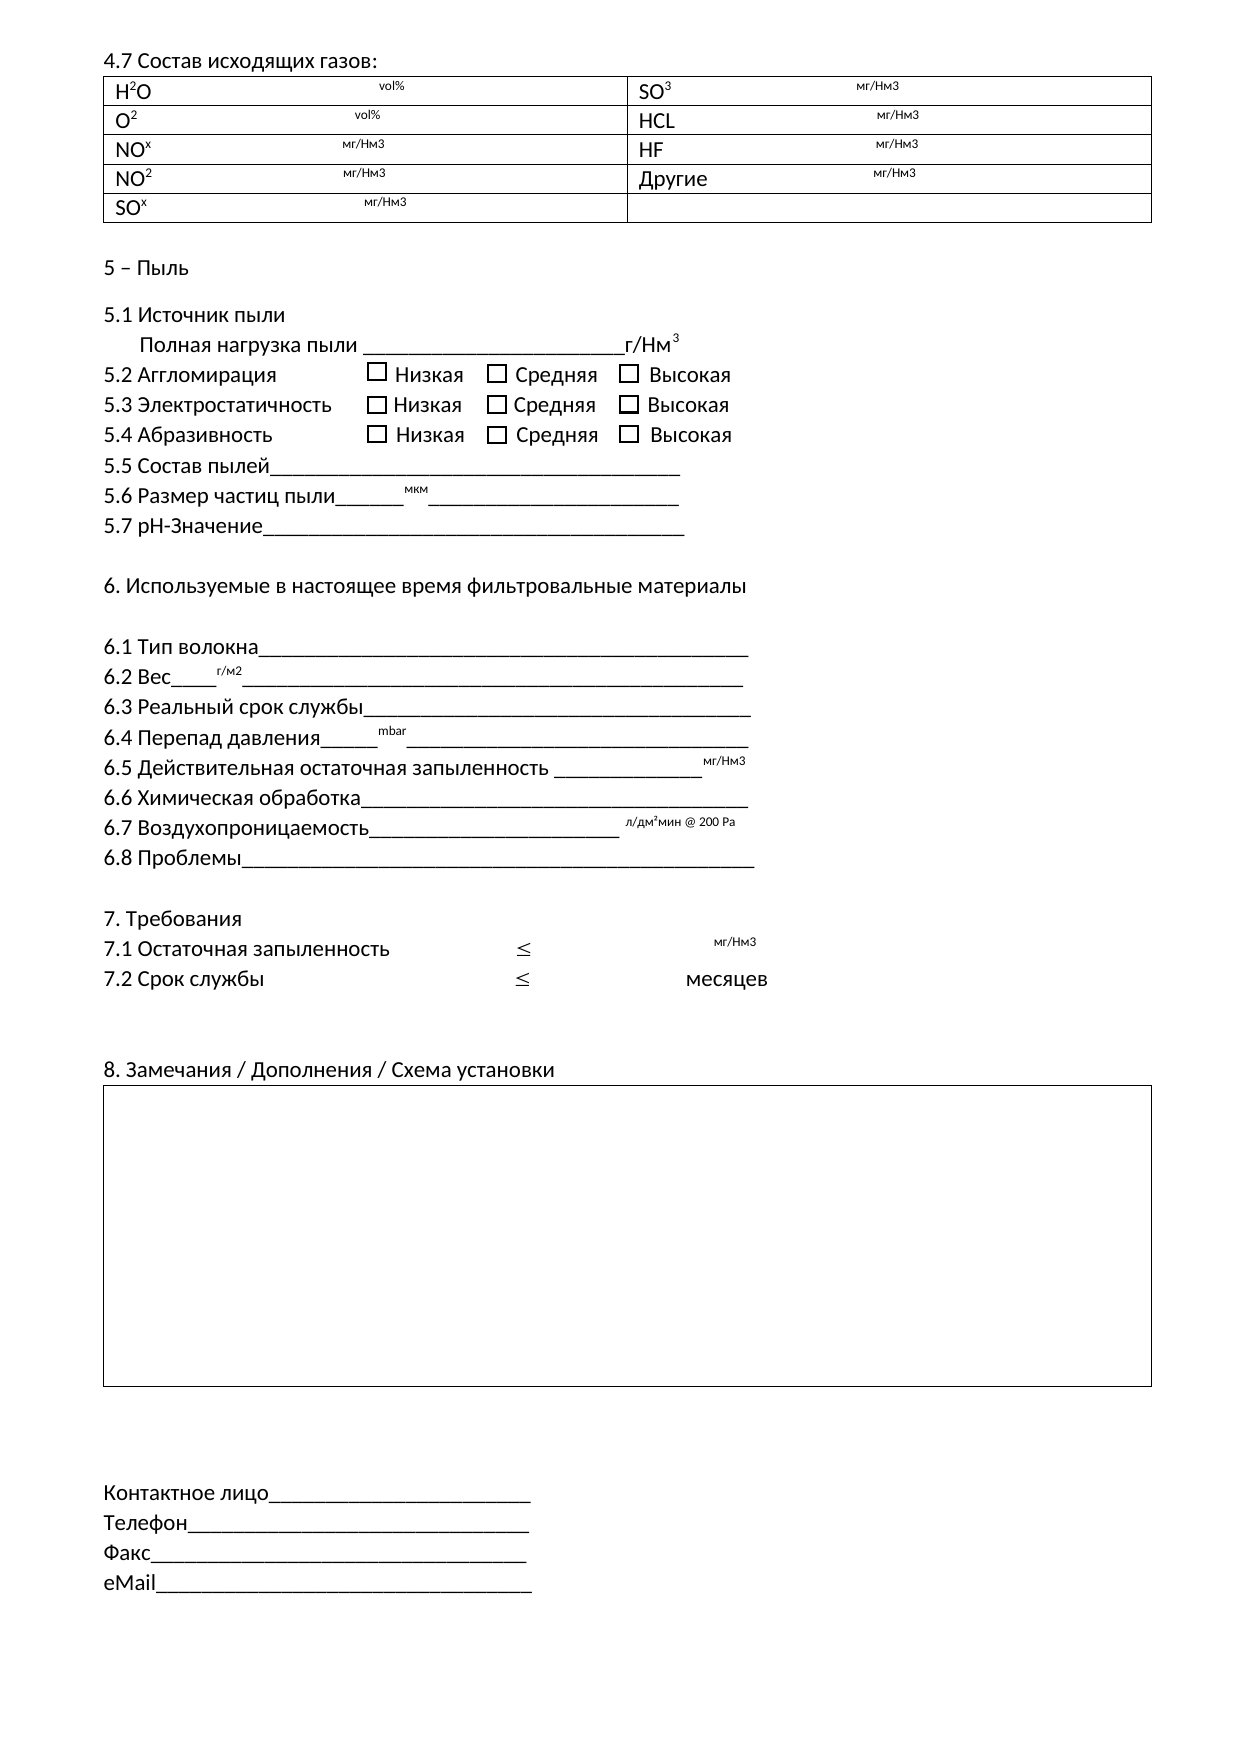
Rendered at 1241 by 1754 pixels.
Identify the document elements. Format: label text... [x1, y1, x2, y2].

text 6.2 Вес____г/м2____________________________________________ [103, 662, 1152, 690]
text 7.2 Срок службы месяцев [103, 964, 1152, 992]
text 5.4 Абразивность Низкая Средняя Высокая [103, 421, 1152, 448]
text 6.6 Химическая обработка__________________________________ [103, 783, 1152, 811]
table_header SO3 мг/Нм3 [628, 77, 1151, 105]
text 5.3 Электростатичность Низкая Средняя Высокая [103, 390, 1152, 418]
text 6.1 Тип волокна___________________________________________ [103, 632, 1152, 660]
table_cell O2 vol% [104, 106, 627, 134]
table_cell NOx мг/Нм3 [104, 135, 627, 163]
text 8. Замечания / Дополнения / Схема установки [103, 1055, 1152, 1083]
text 5.2 Аггломирация Низкая Средняя Высокая [103, 360, 1152, 388]
text 5.5 Состав пылей____________________________________ [103, 451, 1152, 479]
table_cell [628, 194, 1151, 222]
table_cell HCL мг/Нм3 [628, 106, 1151, 134]
text Телефон______________________________ [103, 1508, 1152, 1536]
text 6.8 Проблемы_____________________________________________ [103, 843, 1152, 871]
text 7. Требования [103, 904, 1152, 932]
text Контактное лицо_______________________ [103, 1478, 1152, 1506]
text 4.7 Состав исходящих газов: [103, 46, 1152, 74]
text 5.1 Источник пыли [103, 300, 1152, 328]
text 5.6 Размер частиц пыли______мкм______________________ [103, 481, 1152, 509]
text 6.4 Перепад давления_____mbar______________________________ [103, 723, 1152, 751]
text 5 – Пыль [103, 253, 1152, 281]
text 6.7 Воздухопроницаемость______________________ л/дм²мин @ 200 Pa [103, 813, 1152, 841]
table_cell Другие мг/Нм3 [628, 165, 1151, 192]
table_header [104, 1086, 1151, 1386]
text Полная нагрузка пыли _______________________г/Нм3 [103, 330, 1152, 358]
table_cell HF мг/Нм3 [628, 135, 1151, 163]
table_cell NO2 мг/Нм3 [104, 165, 627, 192]
text eMail_________________________________ [103, 1568, 1152, 1596]
table_cell SOx мг/Нм3 [104, 194, 627, 222]
text 6.5 Действительная остаточная запыленность _____________мг/Нм3 [103, 753, 1152, 781]
text Факс_________________________________ [103, 1538, 1152, 1566]
text 6. Используемые в настоящее время фильтровальные материалы [103, 572, 1152, 599]
text 6.3 Реальный срок службы__________________________________ [103, 692, 1152, 720]
text 7.1 Остаточная запыленность мг/Нм3 [103, 934, 1152, 962]
text 5.7 рН-Значение_____________________________________ [103, 511, 1152, 539]
table_header H2O vol% [104, 77, 627, 105]
